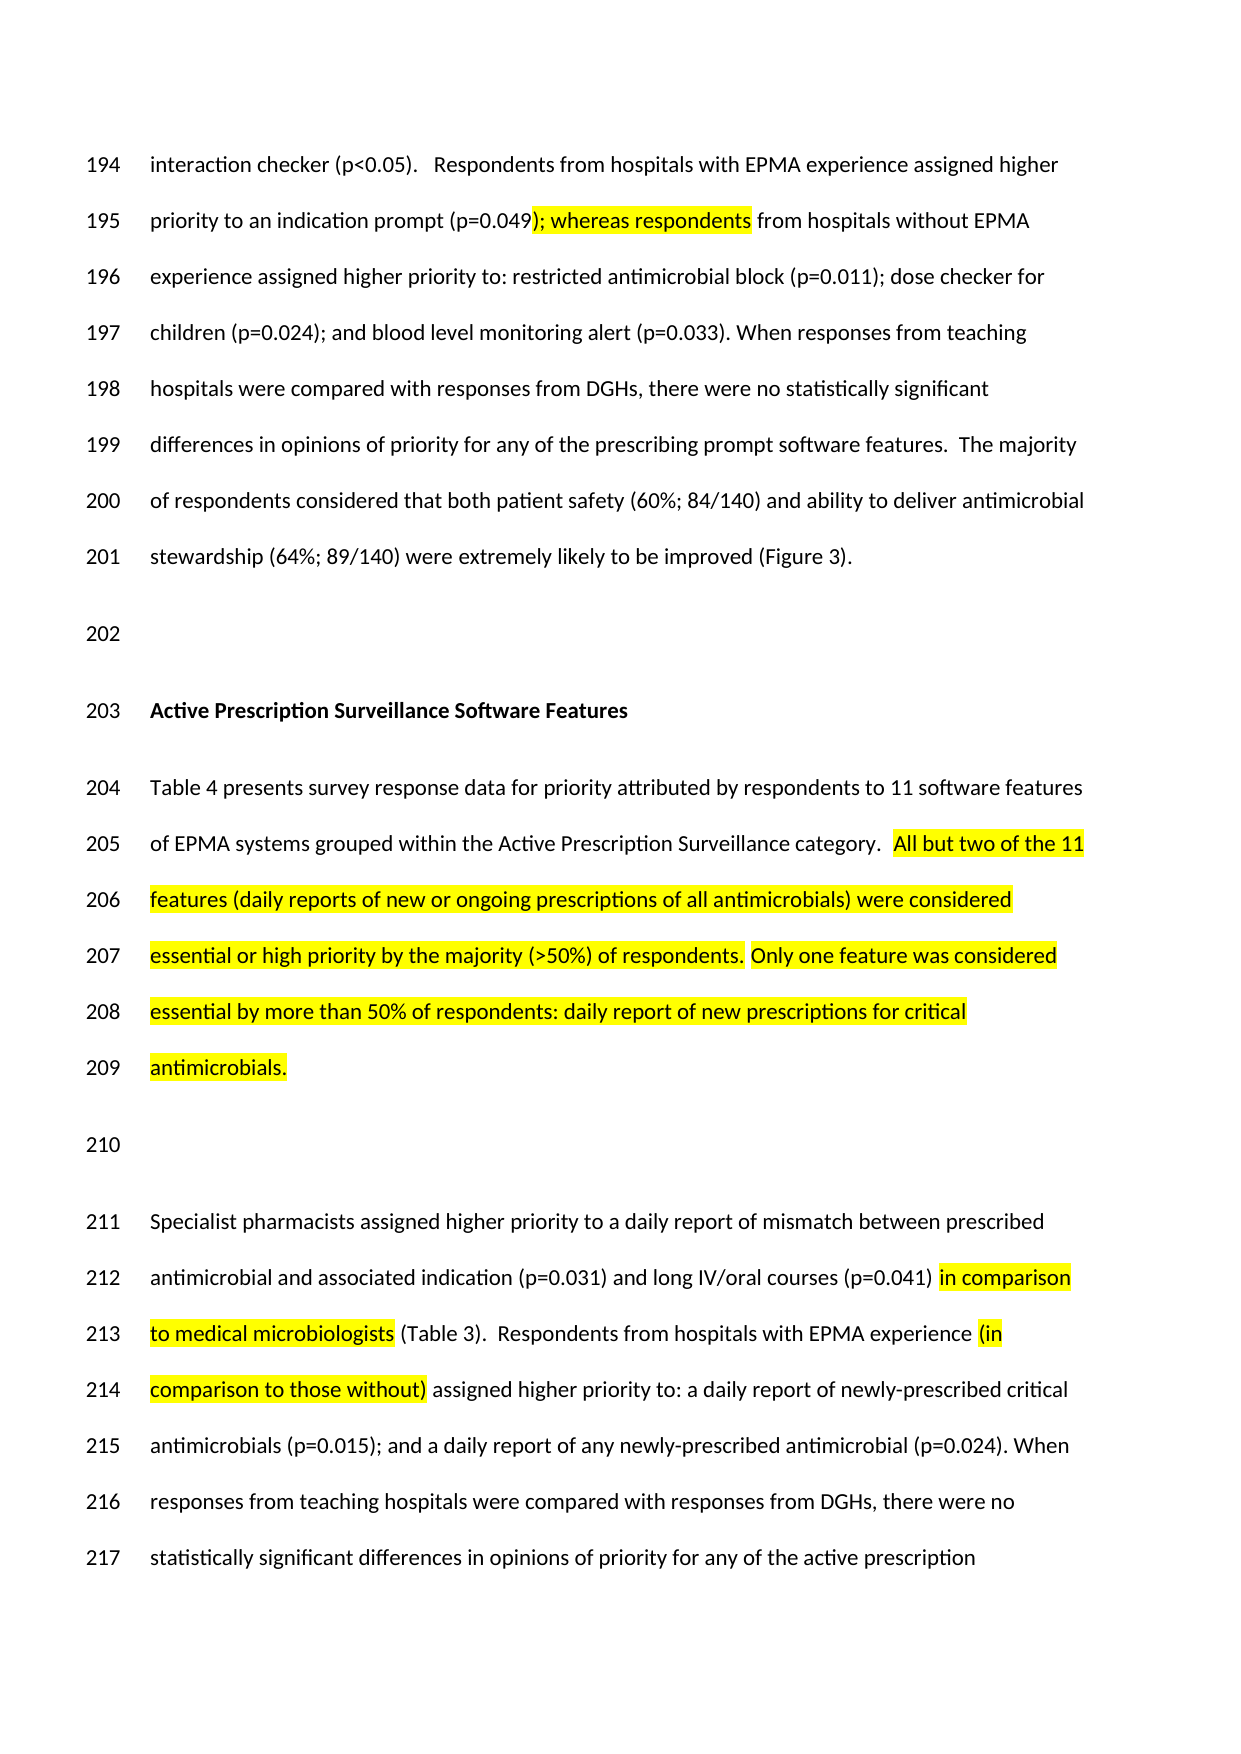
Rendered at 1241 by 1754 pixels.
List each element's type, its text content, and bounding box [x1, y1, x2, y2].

text Table 4 presents survey response data for priority attributed by respondents to 11 software features of EPMA systems grouped within the Active Prescription Surveillance category. All but two of the 11 features (daily reports of new or ongoing prescriptions of all antimicrobials) were considered essential or high priority by the majority (>50%) of respondents. Only one feature was considered essential by more than 50% of respondents: daily report of new prescriptions for critical antimicrobials. [150, 773, 1090, 1081]
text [150, 150, 1090, 570]
text Active Prescription Surveillance Software Features [150, 696, 1090, 724]
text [150, 1207, 1090, 1571]
